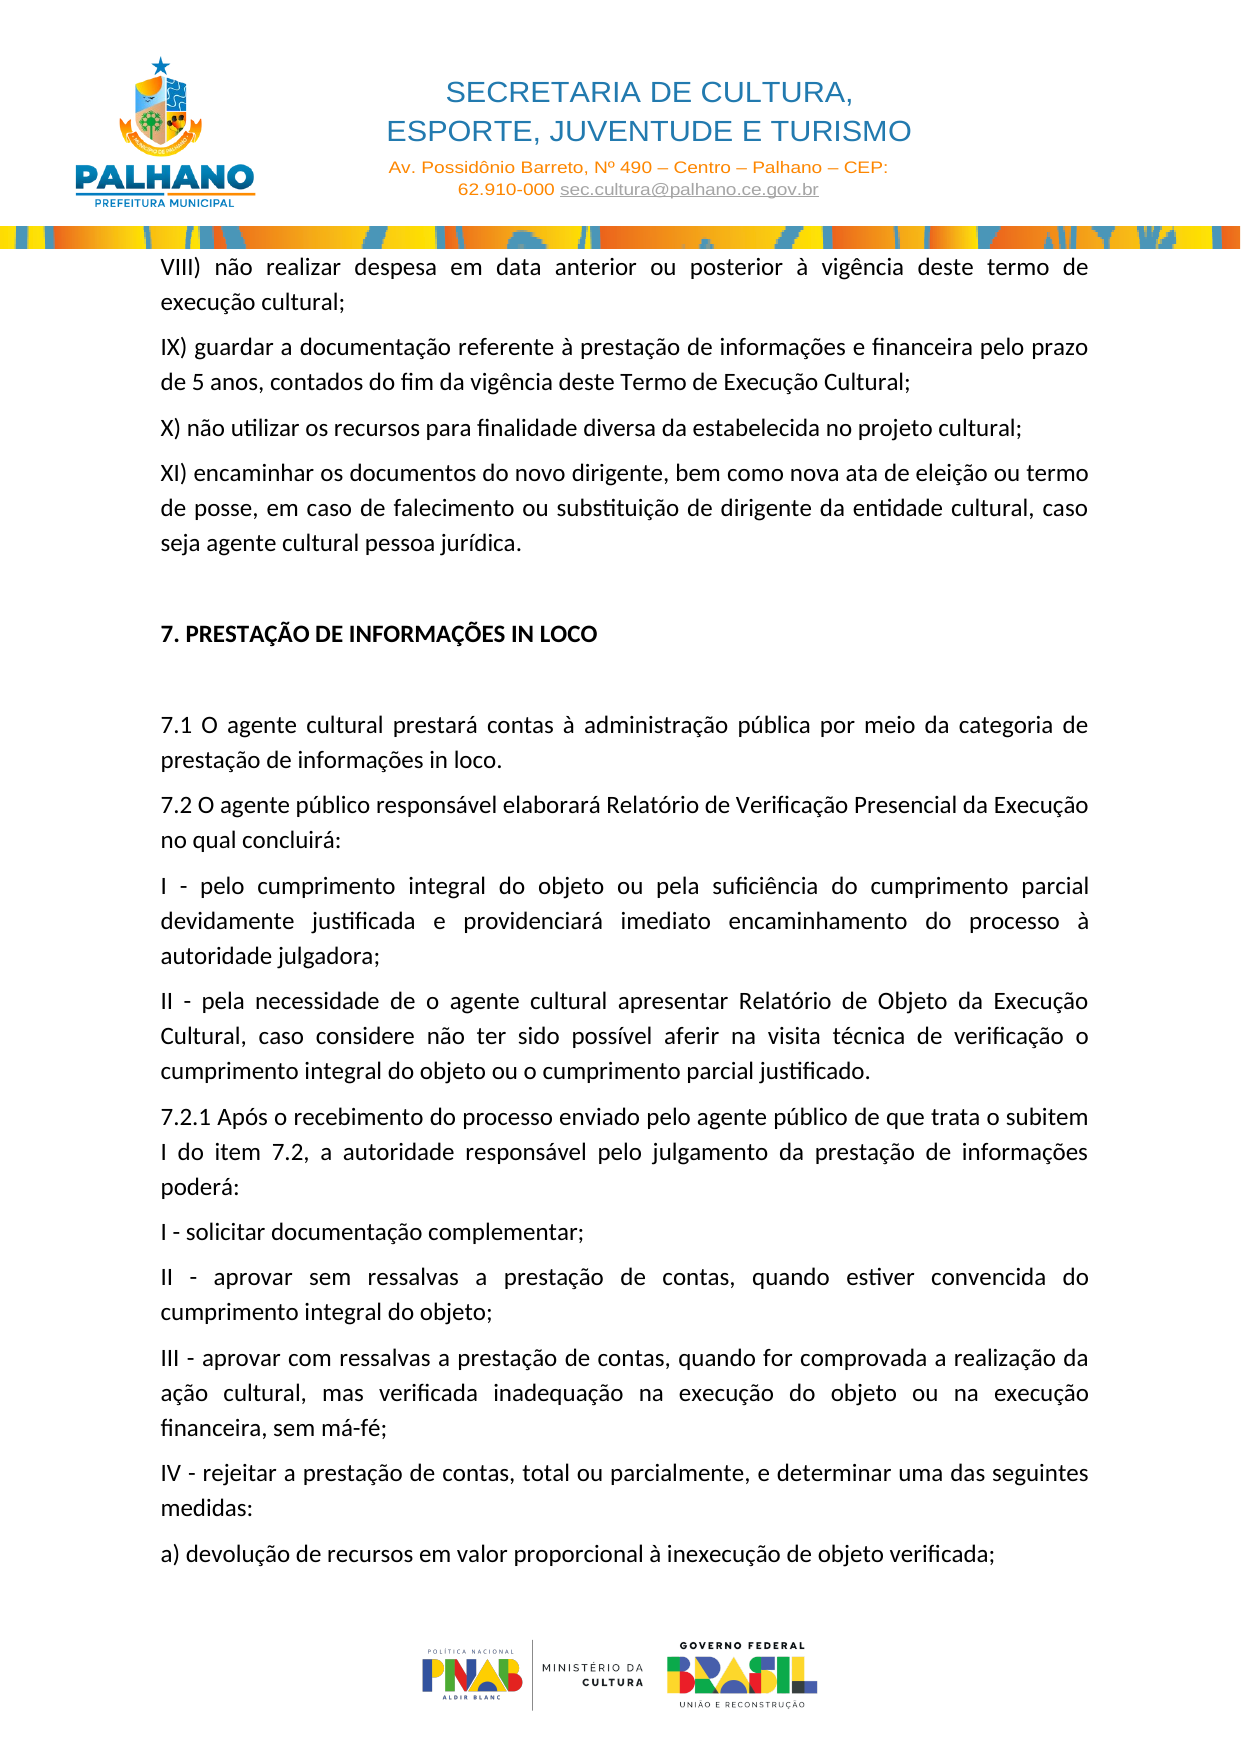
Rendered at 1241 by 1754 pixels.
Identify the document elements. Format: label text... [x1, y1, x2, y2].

text IV - rejeitar a prestação de contas, total ou parcialmente, e determinar uma das seguintes medidas: [160, 1457, 1090, 1523]
text II - aprovar sem ressalvas a prestação de contas, quando estiver convencida do cumprimento integral do objeto; [160, 1262, 1090, 1327]
text I - solicitar documentação complementar; [160, 1216, 1090, 1247]
text II - pela necessidade de o agente cultural apresentar Relatório de Objeto da Execução Cultural, caso considere não ter sido possível aferir na visita técnica de verificação o cumprimento integral do objeto ou o cumprimento parcial justificado. [160, 985, 1090, 1086]
text a) devolução de recursos em valor proporcional à inexecução de objeto verificada; [160, 1538, 1090, 1568]
picture [414, 1621, 826, 1726]
text 7.1 O agente cultural prestará contas à administração pública por meio da categoria de prestação de informações in loco. [160, 709, 1090, 774]
text XI) encaminhar os documentos do novo dirigente, bem como nova ata de eleição ou termo de posse, em caso de falecimento ou substituição de dirigente da entidade cultural, caso seja agente cultural pessoa jurídica. [160, 457, 1090, 558]
picture [75, 56, 256, 207]
picture [0, 226, 1241, 249]
text 7. PRESTAÇÃO DE INFORMAÇÕES IN LOCO [160, 618, 1090, 649]
text 7.2 O agente público responsável elaborará Relatório de Verificação Presencial da Execução no qual concluirá: [160, 789, 1090, 855]
text 7.2.1 Após o recebimento do processo enviado pelo agente público de que trata o subitem I do item 7.2, a autoridade responsável pelo julgamento da prestação de informações poderá: [160, 1101, 1090, 1201]
text IX) guardar a documentação referente à prestação de informações e financeira pelo prazo de 5 anos, contados do fim da vigência deste Termo de Execução Cultural; [160, 332, 1090, 397]
text I - pelo cumprimento integral do objeto ou pela suficiência do cumprimento parcial devidamente justificada e providenciará imediato encaminhamento do processo à autoridade julgadora; [160, 870, 1090, 970]
text III - aprovar com ressalvas a prestação de contas, quando for comprovada a realização da ação cultural, mas verificada inadequação na execução do objeto ou na execução financeira, sem má-fé; [160, 1342, 1090, 1442]
text X) não utilizar os recursos para finalidade diversa da estabelecida no projeto cultural; [160, 412, 1090, 442]
text VIII) não realizar despesa em data anterior ou posterior à vigência deste termo de execução cultural; [160, 251, 1090, 317]
